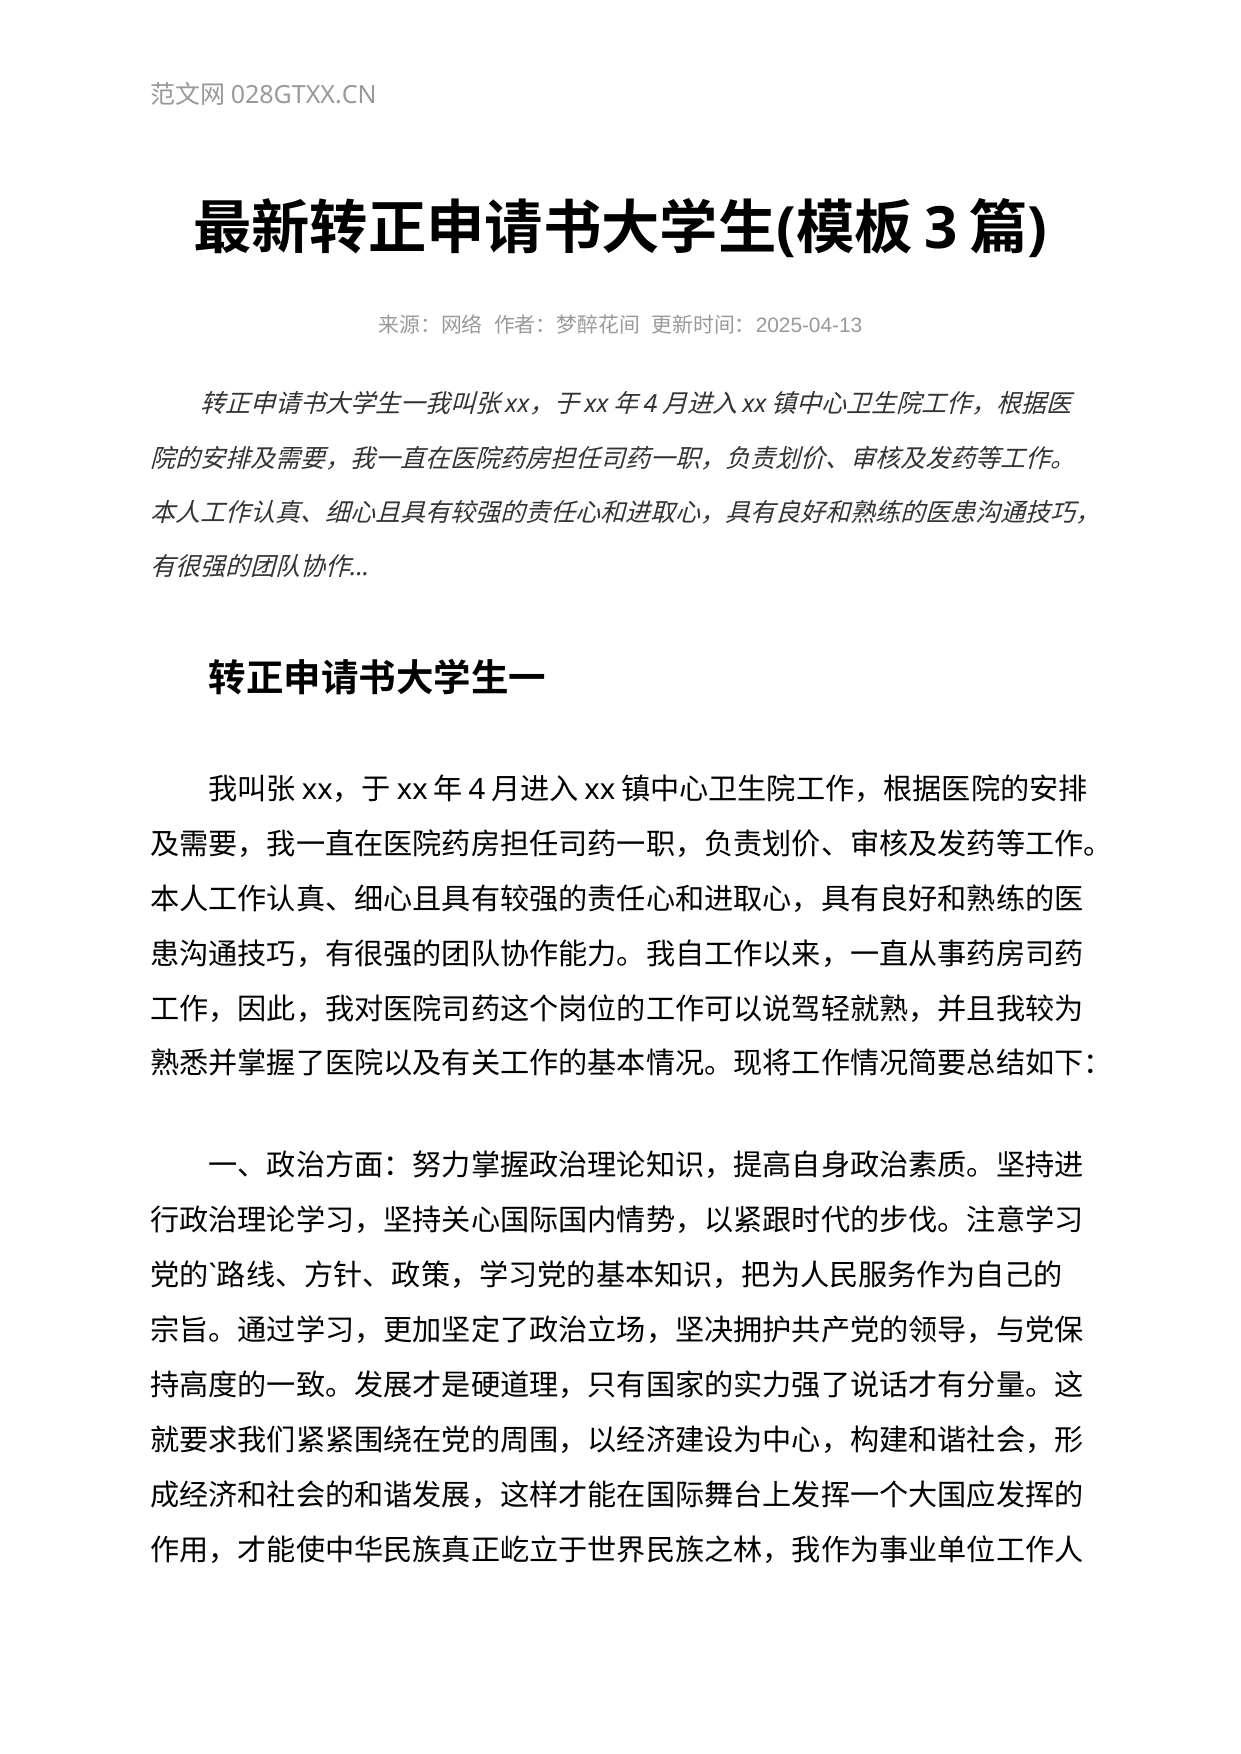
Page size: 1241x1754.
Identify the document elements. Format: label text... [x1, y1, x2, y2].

text 转正申请书大学生一 [150, 648, 1090, 702]
text 来源：网络 作者：梦醉花间 更新时间：2025-04-13 [150, 313, 1090, 337]
text 我叫张xx，于xx年4月进入xx镇中心卫生院工作，根据医院的安排及需要，我一直在医院药房担任司药一职，负责划价、审核及发药等工作。本人工作认真、细心且具有较强的责任心和进取心，具有良好和熟练的医患沟通技巧，有很强的团队协作能力。我自工作以来，一直从事药房司药工作，因此，我对医院司药这个岗位的工作可以说驾轻就熟，并且我较为熟悉并掌握了医院以及有关工作的基本情况。现将工作情况简要总结如下： [150, 766, 1090, 1082]
subtitle 最新转正申请书大学生(模板3篇) [150, 181, 1090, 266]
text 转正申请书大学生一我叫张xx，于xx年4月进入xx镇中心卫生院工作，根据医院的安排及需要，我一直在医院药房担任司药一职，负责划价、审核及发药等工作。本人工作认真、细心且具有较强的责任心和进取心，具有良好和熟练的医患沟通技巧，有很强的团队协作... [150, 384, 1090, 583]
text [150, 1142, 1090, 1568]
